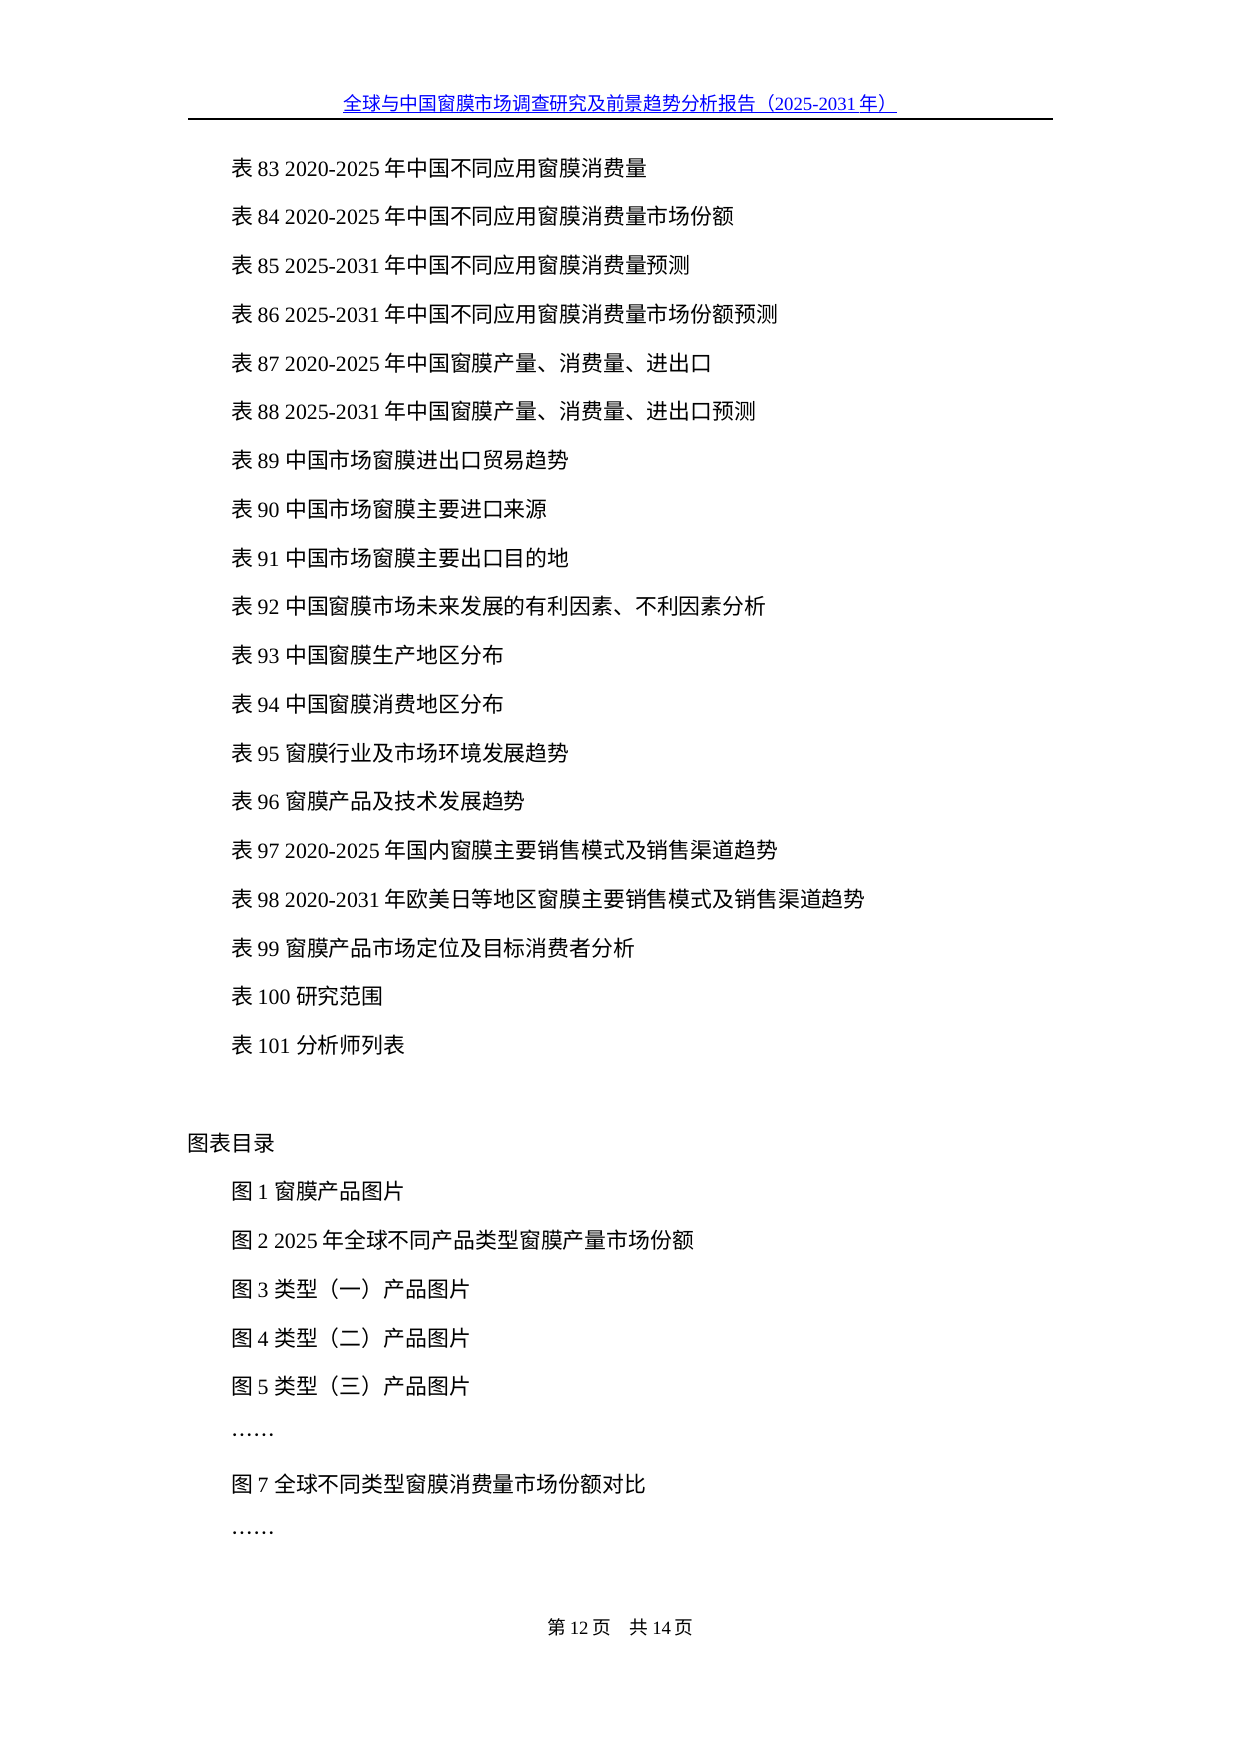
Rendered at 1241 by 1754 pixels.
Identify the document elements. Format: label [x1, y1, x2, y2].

text [187, 150, 1053, 1548]
